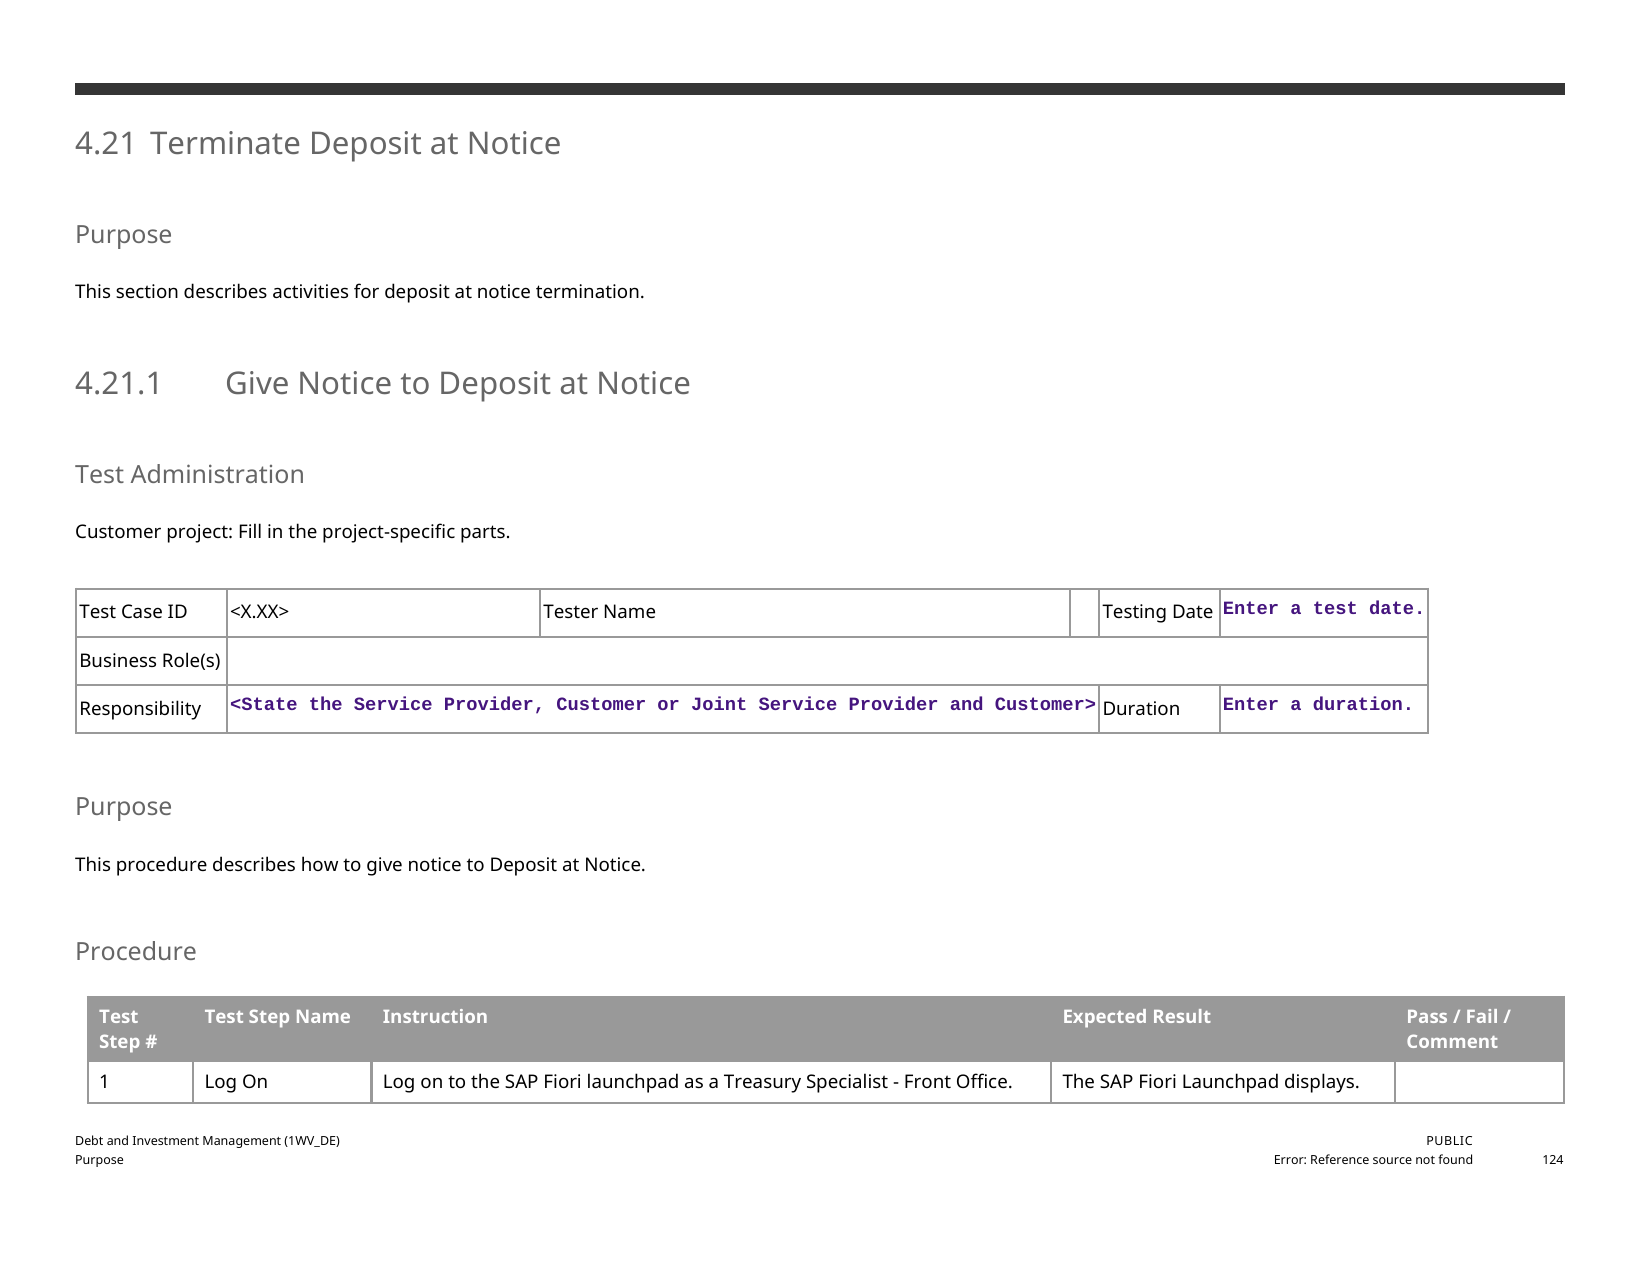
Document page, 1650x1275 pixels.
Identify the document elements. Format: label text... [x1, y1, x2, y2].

title Purpose [75, 792, 1565, 822]
title Purpose [75, 220, 1565, 249]
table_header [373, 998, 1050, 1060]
text This procedure describes how to give notice to Deposit at Notice. [75, 851, 1565, 876]
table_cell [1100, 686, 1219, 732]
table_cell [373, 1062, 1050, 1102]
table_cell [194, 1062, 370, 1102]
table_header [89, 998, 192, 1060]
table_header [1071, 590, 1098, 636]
subtitle Terminate Deposit at Notice [75, 124, 1565, 162]
title Procedure [75, 937, 1565, 966]
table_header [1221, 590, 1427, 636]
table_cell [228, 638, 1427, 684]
subtitle Give Notice to Deposit at Notice [75, 365, 1565, 402]
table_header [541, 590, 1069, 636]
text This section describes activities for deposit at notice termination. [75, 278, 1565, 304]
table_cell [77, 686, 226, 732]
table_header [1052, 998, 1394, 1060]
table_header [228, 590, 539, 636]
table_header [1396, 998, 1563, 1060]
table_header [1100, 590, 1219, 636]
text Customer project: Fill in the project-specific parts. [75, 519, 1565, 544]
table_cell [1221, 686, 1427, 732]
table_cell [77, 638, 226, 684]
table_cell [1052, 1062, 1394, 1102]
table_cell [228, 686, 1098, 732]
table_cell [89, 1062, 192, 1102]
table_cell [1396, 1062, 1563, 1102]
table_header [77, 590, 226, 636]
title Test Administration [75, 461, 1565, 490]
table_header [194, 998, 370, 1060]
